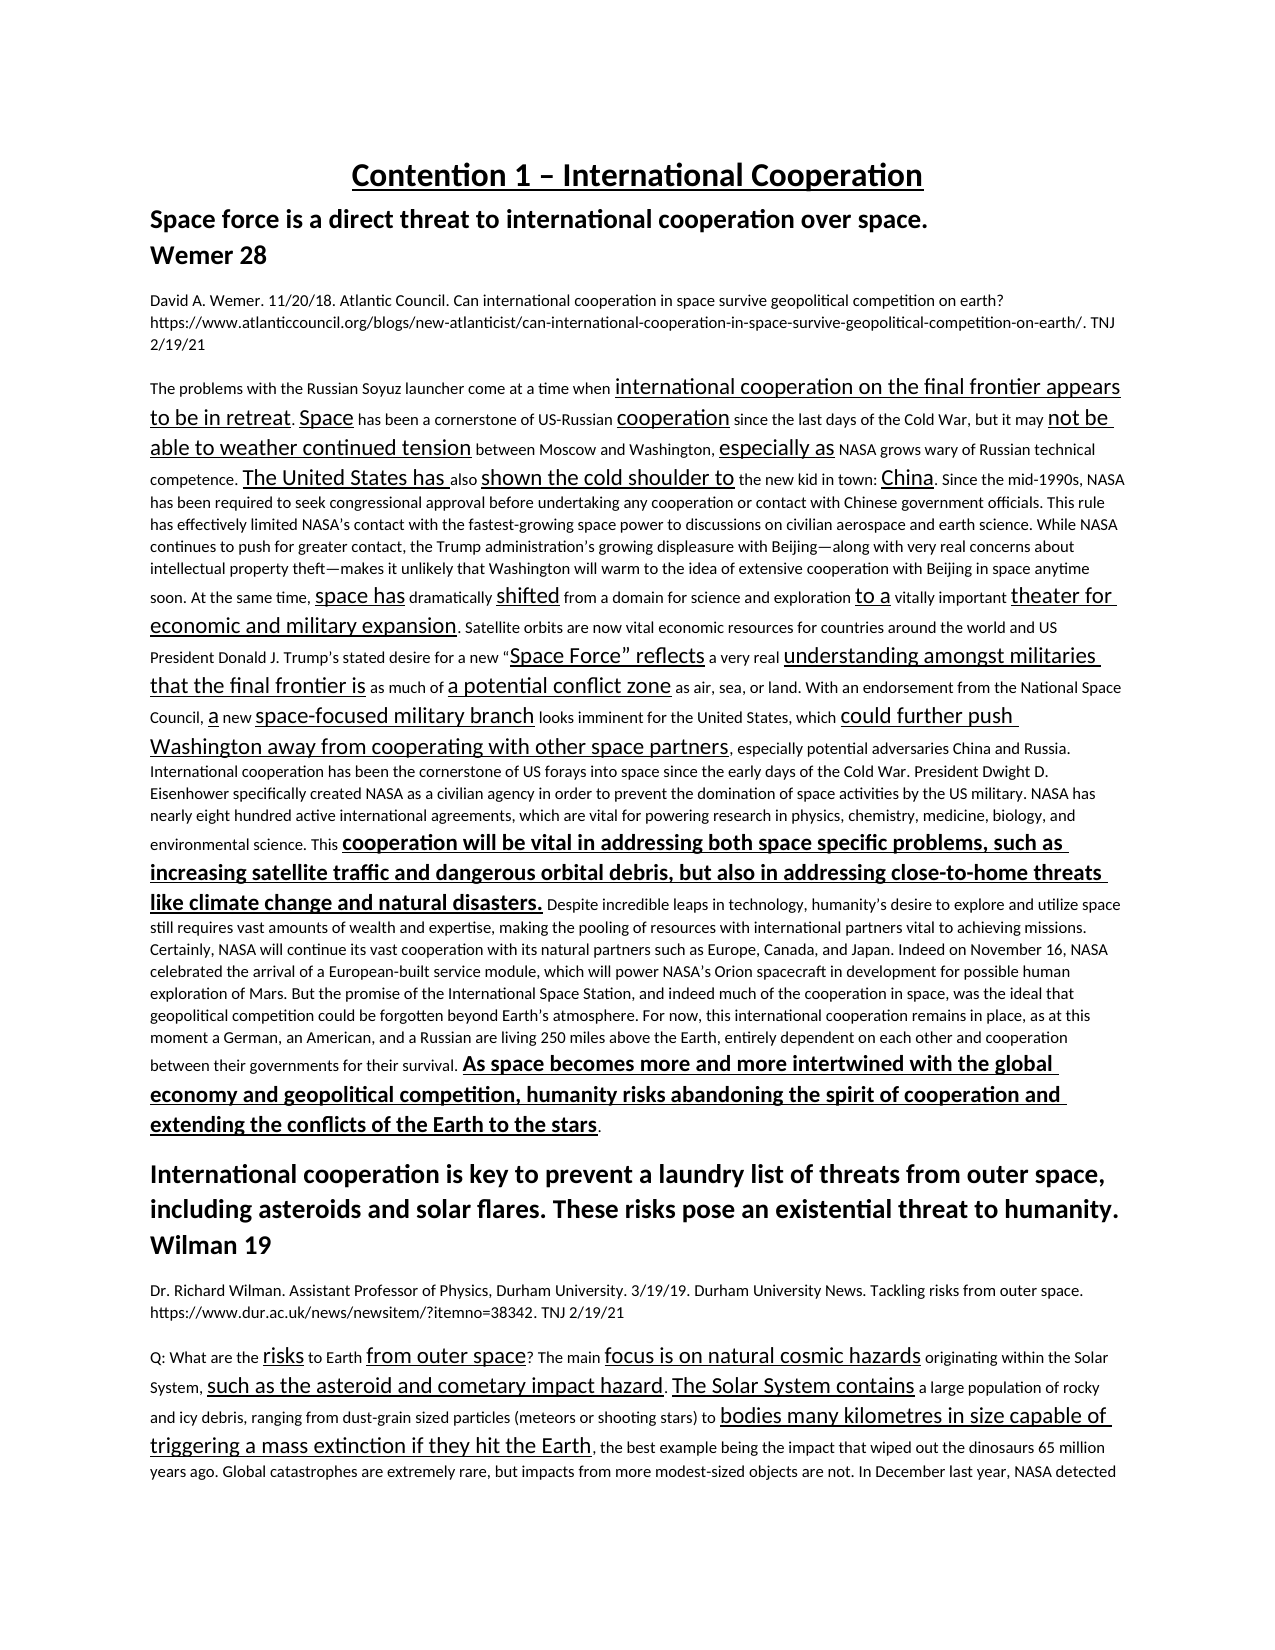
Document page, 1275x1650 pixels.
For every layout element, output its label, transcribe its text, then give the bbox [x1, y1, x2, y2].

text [150, 1341, 1125, 1481]
subtitle Contention 1 – International Cooperation [150, 154, 1125, 195]
subtitle Space force is a direct threat to international cooperation over space. [150, 202, 1125, 235]
text The problems with the Russian Soyuz launcher come at a time when international cooperation on the final frontier appears to be in retreat. Space has been a cornerstone of US-Russian cooperation since the last days of the Cold War, but it may not be able to weather continued tension between Moscow and Washington, especially as NASA grows wary of Russian technical competence. The United States has also shown the cold shoulder to the new kid in town: China. Since the mid-1990s, NASA has been required to seek congressional approval before undertaking any cooperation or contact with Chinese government officials. This rule has effectively limited NASA’s contact with the fastest-growing space power to discussions on civilian aerospace and earth science. While NASA continues to push for greater contact, the Trump administration’s growing displeasure with Beijing—along with very real concerns about intellectual property theft—makes it unlikely that Washington will warm to the idea of extensive cooperation with Beijing in space anytime soon. At the same time, space has dramatically shifted from a domain for science and exploration to a vitally important theater for economic and military expansion. Satellite orbits are now vital economic resources for countries around the world and US President Donald J. Trump’s stated desire for a new “Space Force” reflects a very real understanding amongst militaries that the final frontier is as much of a potential conflict zone as air, sea, or land. With an endorsement from the National Space Council, a new space-focused military branch looks imminent for the United States, which could further push Washington away from cooperating with other space partners, especially potential adversaries China and Russia. International cooperation has been the cornerstone of US forays into space since the early days of the Cold War. President Dwight D. Eisenhower specifically created NASA as a civilian agency in order to prevent the domination of space activities by the US military. NASA has nearly eight hundred active international agreements, which are vital for powering research in physics, chemistry, medicine, biology, and environmental science. This cooperation will be vital in addressing both space specific problems, such as increasing satellite traffic and dangerous orbital debris, but also in addressing close-to-home threats like climate change and natural disasters. Despite incredible leaps in technology, humanity’s desire to explore and utilize space still requires vast amounts of wealth and expertise, making the pooling of resources with international partners vital to achieving missions. Certainly, NASA will continue its vast cooperation with its natural partners such as Europe, Canada, and Japan. Indeed on November 16, NASA celebrated the arrival of a European-built service module, which will power NASA’s Orion spacecraft in development for possible human exploration of Mars. But the promise of the International Space Station, and indeed much of the cooperation in space, was the ideal that geopolitical competition could be forgotten beyond Earth’s atmosphere. For now, this international cooperation remains in place, as at this moment a German, an American, and a Russian are living 250 miles above the Earth, entirely dependent on each other and cooperation between their governments for their survival. As space becomes more and more intertwined with the global economy and geopolitical competition, humanity risks abandoning the spirit of cooperation and extending the conflicts of the Earth to the stars. [150, 372, 1125, 1138]
subtitle International cooperation is key to prevent a laundry list of threats from outer space, including asteroids and solar flares. These risks pose an existential threat to humanity. [150, 1157, 1125, 1226]
text Wemer 28 [150, 238, 1125, 271]
text Dr. Richard Wilman. Assistant Professor of Physics, Durham University. 3/19/19. Durham University News. Tackling risks from outer space. https://www.dur.ac.uk/news/newsitem/?itemno=38342. TNJ 2/19/21 [150, 1280, 1125, 1323]
text Wilman 19 [150, 1228, 1125, 1261]
text David A. Wemer. 11/20/18. Atlantic Council. Can international cooperation in space survive geopolitical competition on earth? https://www.atlanticcouncil.org/blogs/new-atlanticist/can-international-cooperation-in-space-survive-geopolitical-competition-on-earth/. TNJ 2/19/21 [150, 290, 1125, 354]
